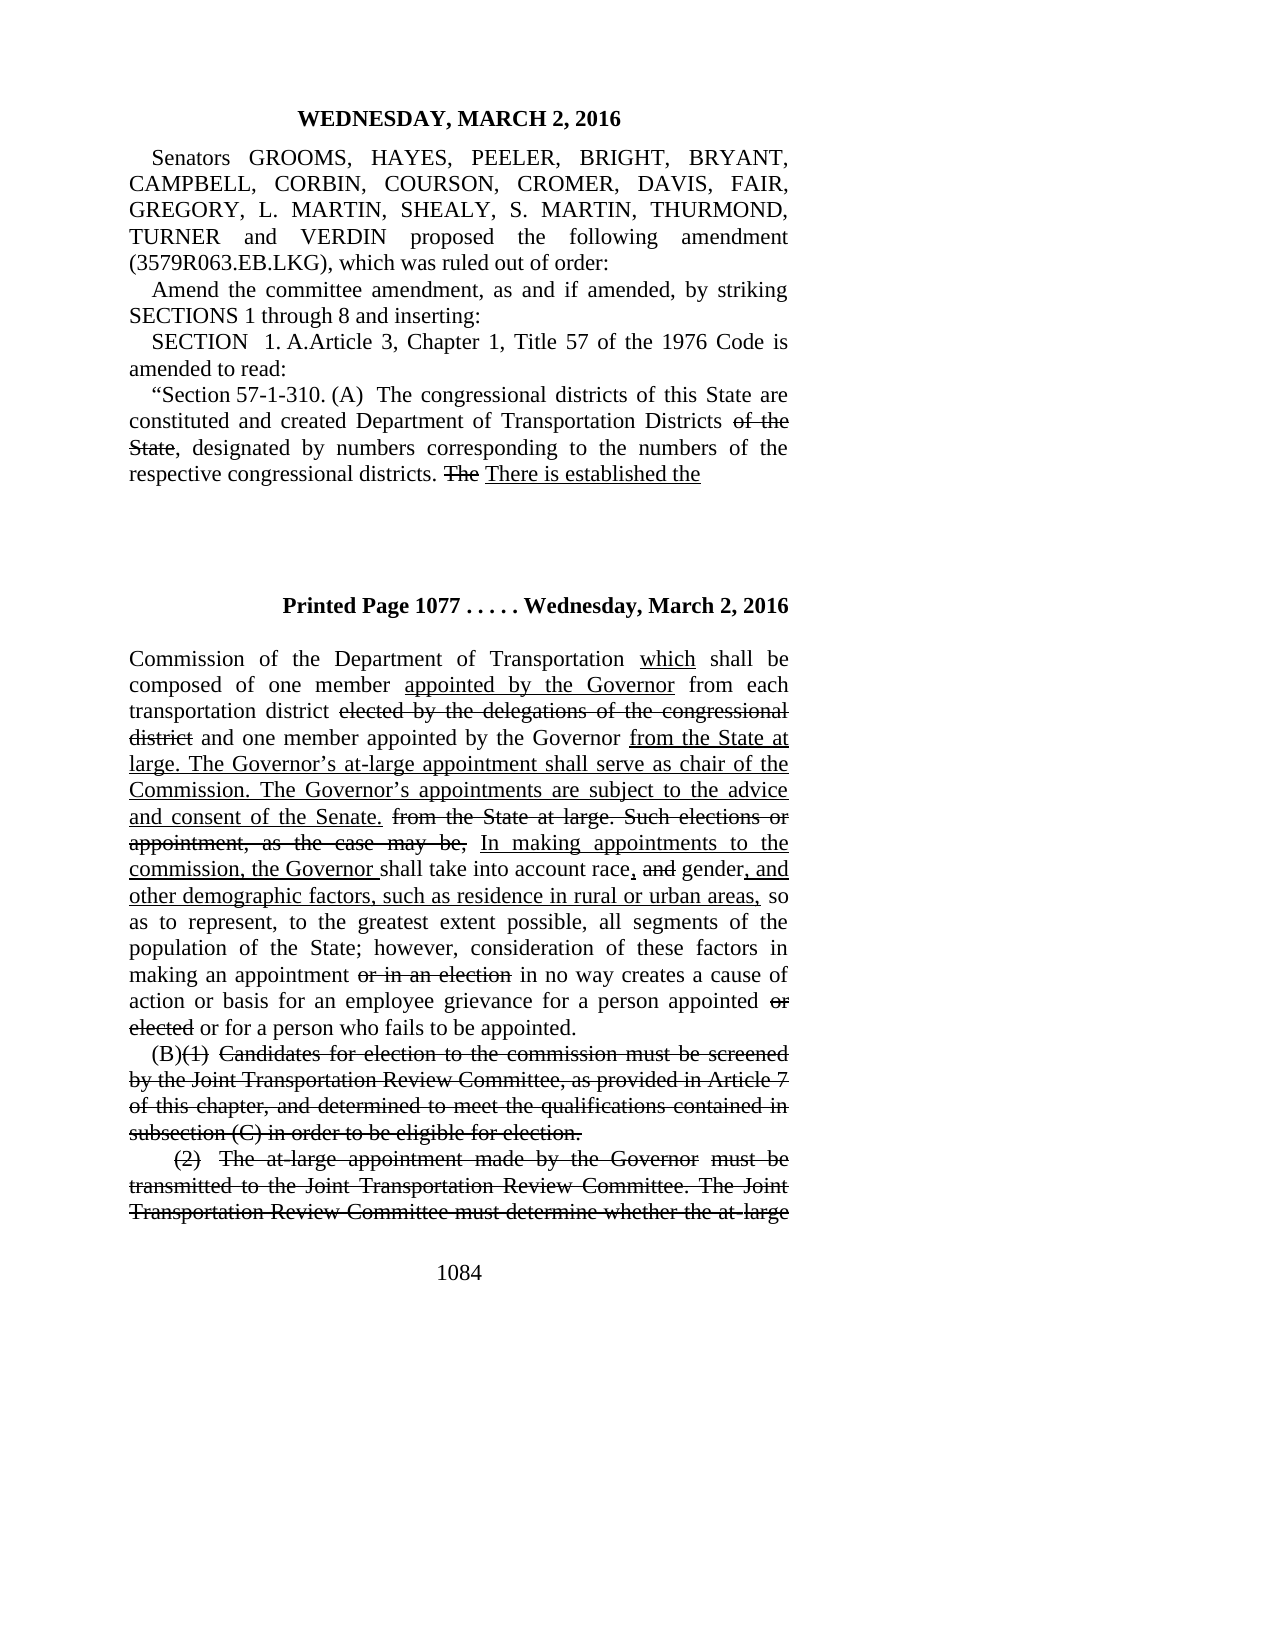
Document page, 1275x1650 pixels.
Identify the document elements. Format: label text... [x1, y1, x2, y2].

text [129, 1187, 789, 1212]
text Amend the committee amendment, as and if amended, by striking SECTIONS 1 through 8 and inserting: [129, 276, 789, 328]
text “Section 57-1-310. (A) The congressional districts of this State are constituted and created Department of Transportation Districts of the State, designated by numbers corresponding to the numbers of the respective congressional districts. The There is established the [129, 381, 789, 486]
text Commission of the Department of Transportation which shall be composed of one member appointed by the Governor from each transportation district elected by the delegations of the congressional district and one member appointed by the Governor from the State at large. The Governor’s at-large appointment shall serve as chair of the Commission. The Governor’s appointments are subject to the advice and consent of the Senate. from the State at large. Such elections or appointment, as the case may be, In making appointments to the commission, the Governor shall take into account race, and gender, and other demographic factors, such as residence in rural or urban areas, so as to represent, to the greatest extent possible, all segments of the population of the State; however, consideration of these factors in making an appointment or in an election in no way creates a cause of action or basis for an employee grievance for a person appointed or elected or for a person who fails to be appointed. [129, 800, 789, 1040]
text (B)(1) Candidates for election to the commission must be screened by the Joint Transportation Review Committee, as provided in Article 7 of this chapter, and determined to meet the qualifications contained in subsection (C) in order to be eligible for election. [129, 1082, 789, 1107]
text (B)(1) Candidates for election to the commission must be screened by the Joint Transportation Review Committee, as provided in Article 7 of this chapter, and determined to meet the qualifications contained in subsection (C) in order to be eligible for election. [129, 1108, 789, 1145]
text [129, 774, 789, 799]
text SECTION 1. A. Article 3, Chapter 1, Title 57 of the 1976 Code is amended to read: [129, 328, 789, 381]
text Commission of the Department of Transportation which shall be composed of one member appointed by the Governor from each transportation district elected by the delegations of the congressional district and one member appointed by the Governor from the State at large. The Governor’s at-large appointment shall serve as chair of the Commission. The Governor’s appointments are subject to the advice and consent of the Senate. from the State at large. Such elections or appointment, as the case may be, In making appointments to the commission, the Governor shall take into account race, and gender, and other demographic factors, such as residence in rural or urban areas, so as to represent, to the greatest extent possible, all segments of the population of the State; however, consideration of these factors in making an appointment or in an election in no way creates a cause of action or basis for an employee grievance for a person appointed or elected or for a person who fails to be appointed. [129, 644, 789, 773]
text (B)(1) Candidates for election to the commission must be screened by the Joint Transportation Review Committee, as provided in Article 7 of this chapter, and determined to meet the qualifications contained in subsection (C) in order to be eligible for election. [129, 1040, 789, 1081]
text Senators GROOMS, HAYES, PEELER, BRIGHT, BRYANT, CAMPBELL, CORBIN, COURSON, CROMER, DAVIS, FAIR, GREGORY, L. MARTIN, SHEALY, S. MARTIN, THURMOND, TURNER and VERDIN proposed the following amendment (3579R063.EB.LKG), which was ruled out of order: [129, 144, 789, 276]
text Printed Page 1077 . . . . . Wednesday, March 2, 2016 [129, 592, 789, 618]
